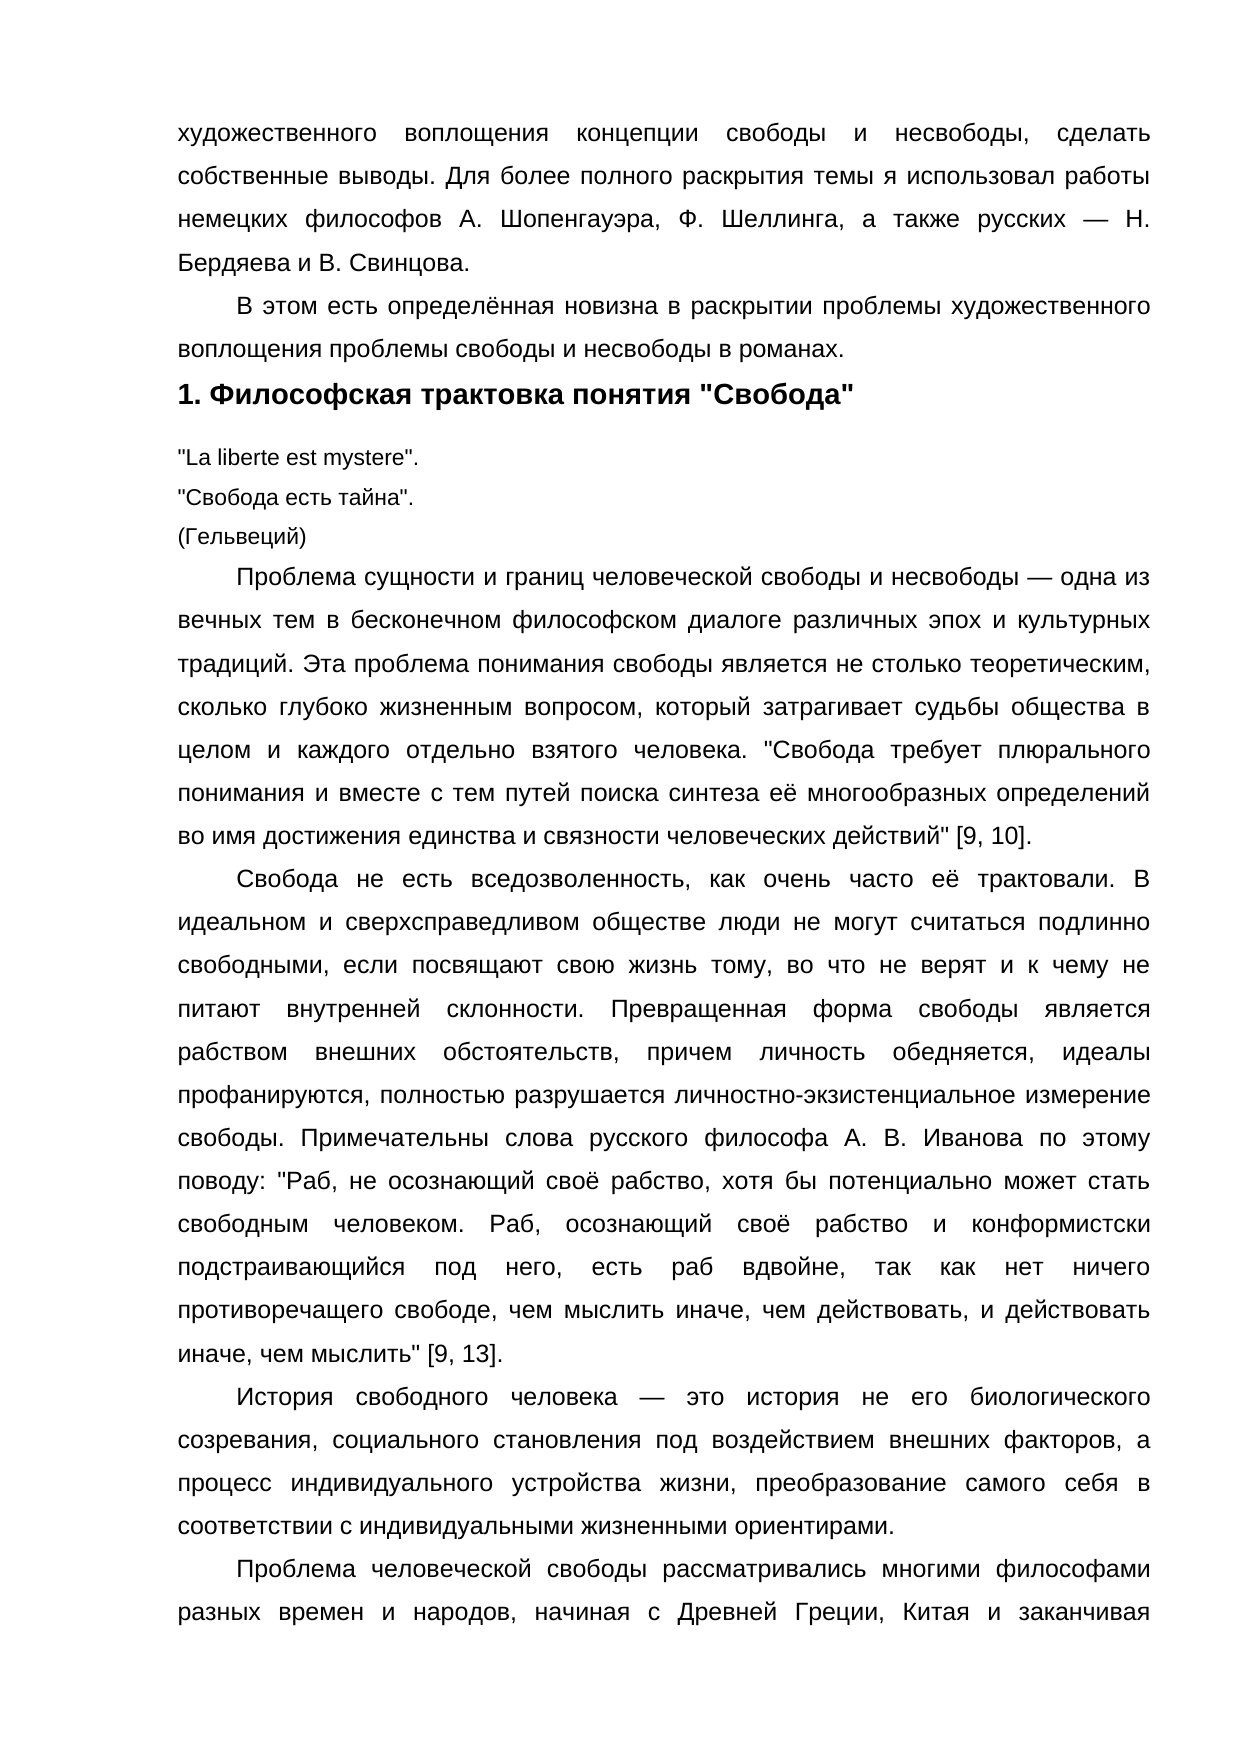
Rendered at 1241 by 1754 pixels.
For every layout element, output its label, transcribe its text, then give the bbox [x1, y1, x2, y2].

text 1. Философская трактовка понятия "Свобода" [177, 377, 1152, 410]
text В этом есть определённая новизна в раскрытии проблемы художественного воплощения проблемы свободы и несвободы в романах. [177, 291, 1152, 362]
text Проблема сущности и границ человеческой свободы и несвободы — одна из вечных тем в бесконечном философском диалоге различных эпох и культурных традиций. Эта проблема понимания свободы является не столько теоретическим, сколько глубоко жизненным вопросом, который затрагивает судьбы общества в целом и каждого отдельно взятого человека. "Свобода требует плюрального понимания и вместе с тем путей поиска синтеза её многообразных определений во имя достижения единства и связности человеческих действий" [9, 10]. [177, 562, 1152, 850]
text "La liberte est mystere". [177, 444, 1152, 470]
text (Гельвеций) [177, 523, 1152, 549]
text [177, 118, 1152, 276]
text "Свобода есть тайна". [177, 483, 1152, 510]
text История свободного человека — это история не его биологического созревания, социального становления под воздействием внешних факторов, а процесс индивидуального устройства жизни, преобразование самого себя в соответствии с индивидуальными жизненными ориентирами. [177, 1382, 1152, 1540]
text Свобода не есть вседозволенность, как очень часто её трактовали. В идеальном и сверхсправедливом обществе люди не могут считаться подлинно свободными, если посвящают свою жизнь тому, во что не верят и к чему не питают внутренней склонности. Превращенная форма свободы является рабством внешних обстоятельств, причем личность обедняется, идеалы профанируются, полностью разрушается личностно-экзистенциальное измерение свободы. Примечательны слова русского философа А. В. Иванова по этому поводу: "Раб, не осознающий своё рабство, хотя бы потенциально может стать свободным человеком. Раб, осознающий своё рабство и конформистски подстраивающийся под него, есть раб вдвойне, так как нет ничего противоречащего свободе, чем мыслить иначе, чем действовать, и действовать иначе, чем мыслить" [9, 13]. [177, 864, 1152, 1367]
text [177, 1554, 1152, 1626]
